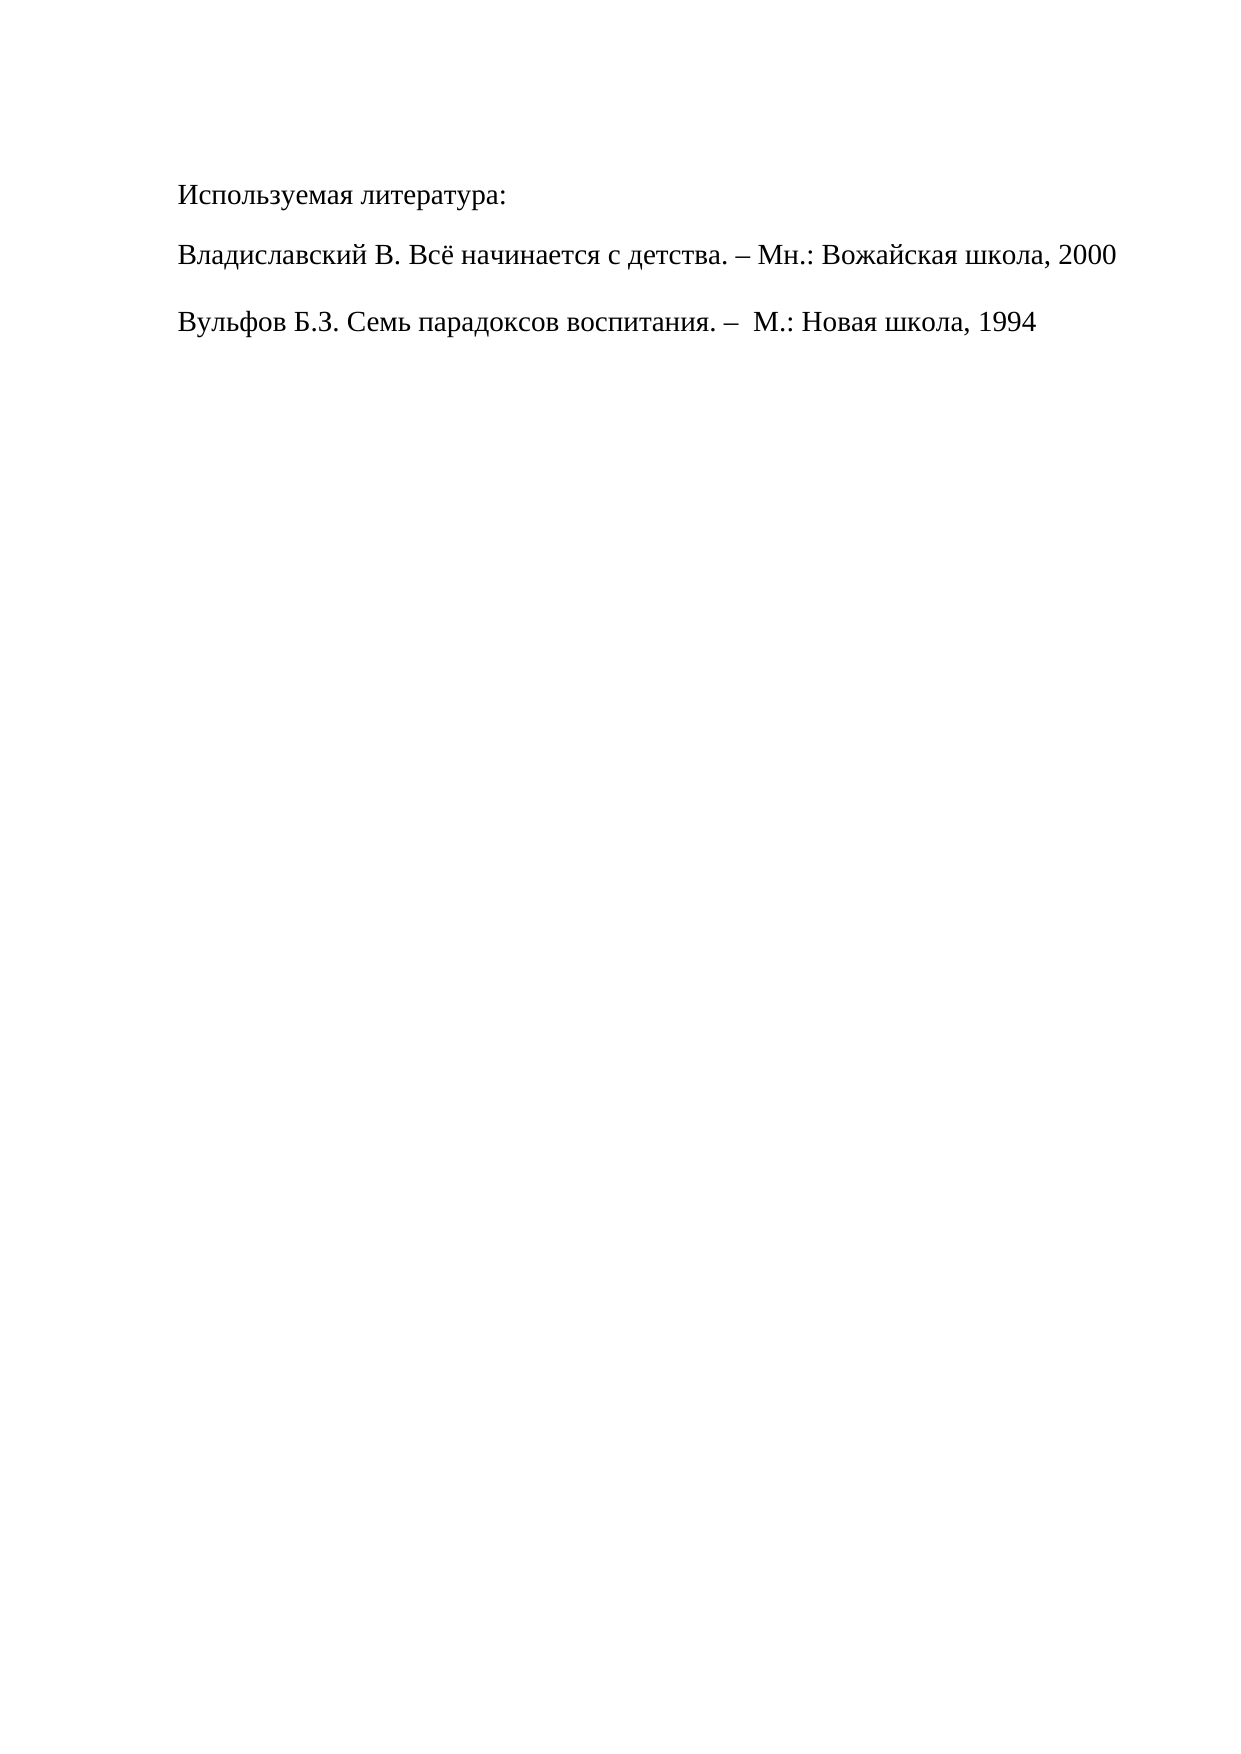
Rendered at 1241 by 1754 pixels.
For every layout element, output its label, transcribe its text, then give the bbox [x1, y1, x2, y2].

text Вульфов Б.З. Семь парадоксов воспитания. – М.: Новая школа, 1994 [177, 304, 1152, 337]
text Владиславский В. Всё начинается с детства. – Мн.: Вожайская школа, 2000 [177, 237, 1152, 270]
text Используемая литература: [177, 177, 1152, 211]
